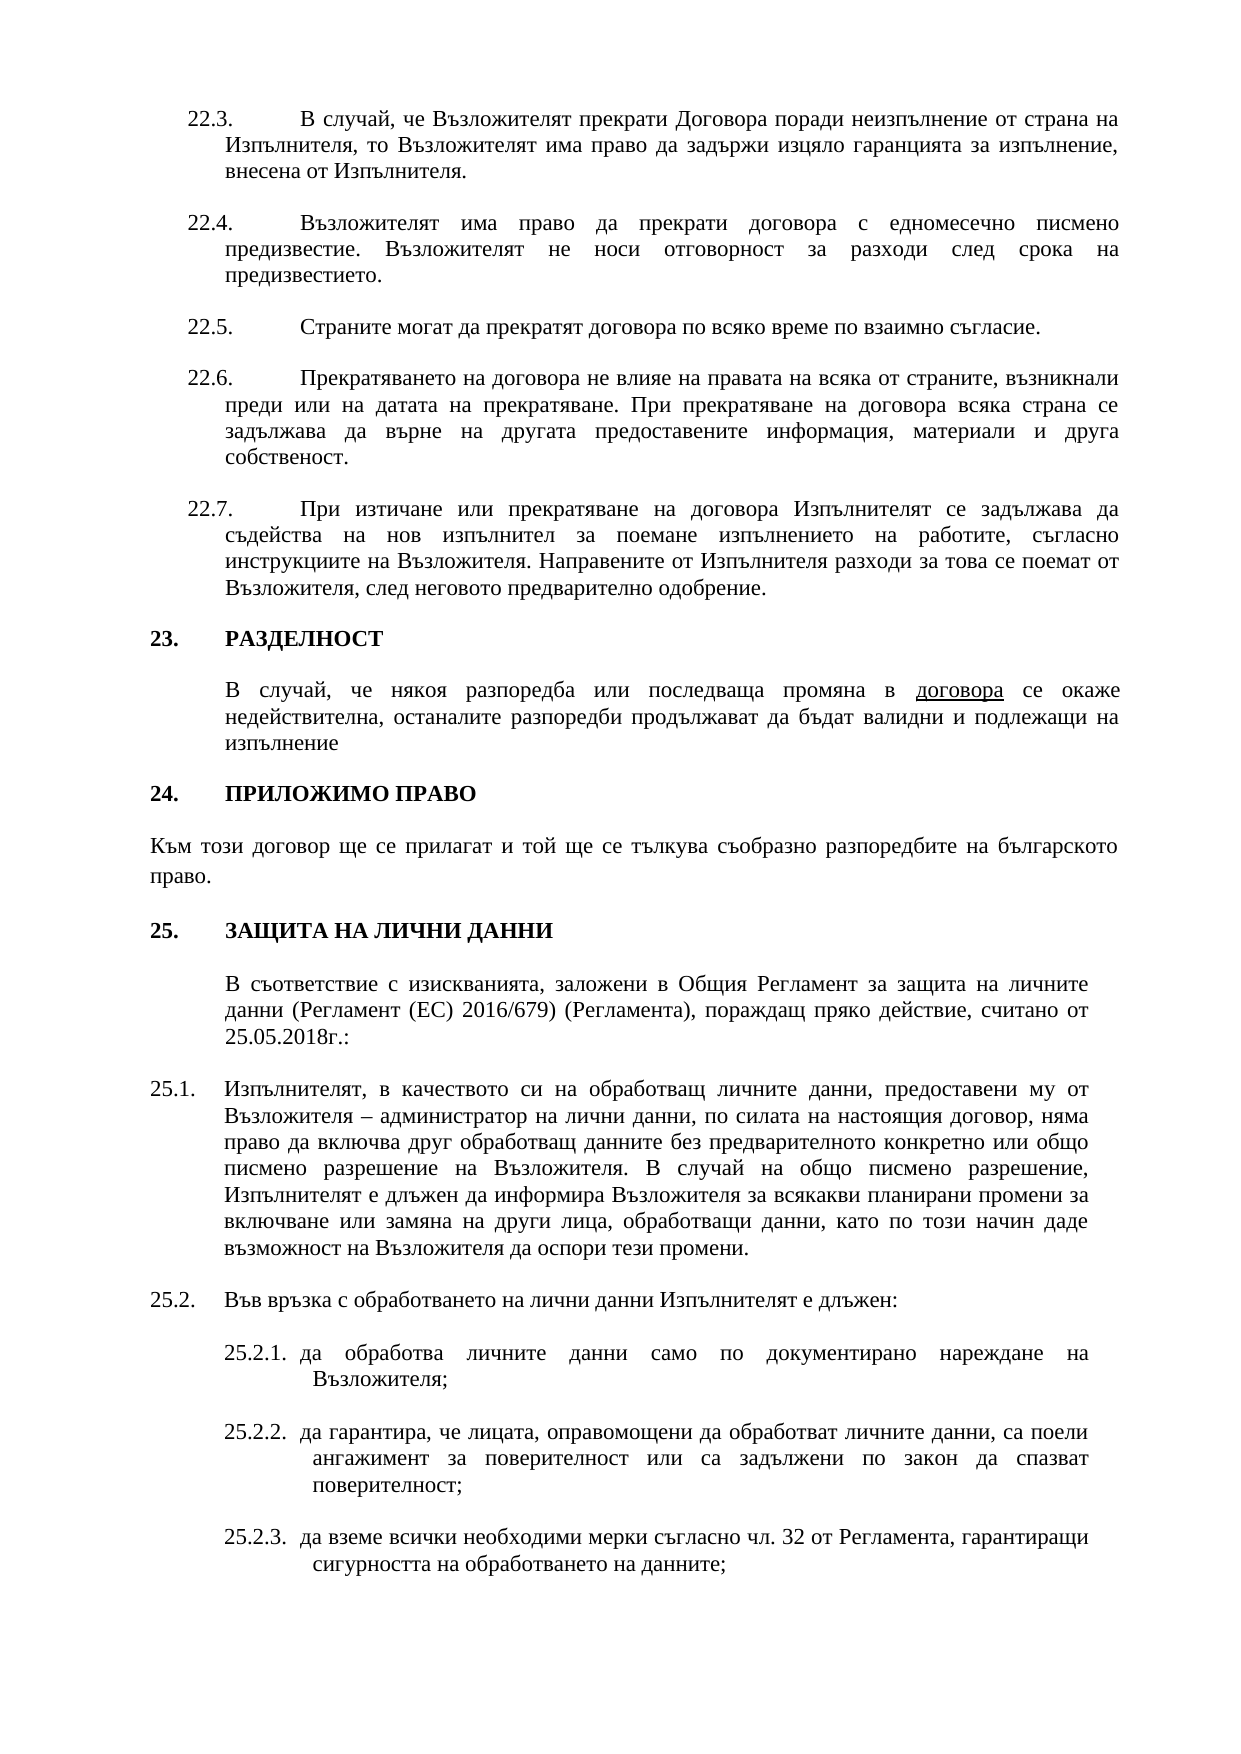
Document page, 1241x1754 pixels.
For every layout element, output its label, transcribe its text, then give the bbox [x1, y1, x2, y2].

list РАЗДЕЛНОСТ [150, 625, 1121, 651]
text В съответствие с изискванията, заложени в Общия Регламент за защита на личните данни (Регламент (ЕС) 2016/679) (Регламента), пораждащ пряко действие, считано от 25.05.2018г.: [225, 970, 1090, 1049]
list да гарантира, че лицата, оправомощени да обработват личните данни, са поели ангажимент за поверителност или са задължени по закон да спазват поверителност; [224, 1418, 1090, 1497]
list Прекратяването на договора не влияе на правата на всяка от страните, възникнали преди или на датата на прекратяване. При прекратяване на договора всяка страна се задължава да върне на другата предоставените информация, материали и друга собственост. [187, 364, 1121, 470]
list Възложителят има право да прекрати договора с едномесечно писмено предизвестие. Възложителят не носи отговорност за разходи след срока на предизвестието. [187, 209, 1121, 288]
list Страните могат да прекратят договора по всяко време по взаимно съгласие. [187, 313, 1121, 339]
list Във връзка с обработването на лични данни Изпълнителят е длъжен: [150, 1286, 1090, 1313]
text В случай, че някоя разпоредба или последваща промяна в договора се окаже недействителна, останалите разпоредби продължават да бъдат валидни и подлежащи на изпълнение [225, 676, 1121, 756]
list ПРИЛОЖИМО ПРАВО [150, 781, 1121, 807]
list При изтичане или прекратяване на договора Изпълнителят се задължава да съдейства на нов изпълнител за поемане изпълнението на работите, съгласно инструкциите на Възложителя. Направените от Изпълнителя разходи за това се поемат от Възложителя, след неговото предварително одобрение. [187, 495, 1121, 600]
text Към този договор ще се прилагат и той ще се тълкува съобразно разпоредбите на българското право. [150, 832, 1121, 888]
list да обработва личните данни само по документирано нареждане на Възложителя; [224, 1339, 1090, 1392]
list да вземе всички необходими мерки съгласно чл. 32 от Регламента, гарантиращи сигурността на обработването на данните; [224, 1523, 1090, 1576]
list Изпълнителят, в качеството си на обработващ личните данни, предоставени му от Възложителя – администратор на лични данни, по силата на настоящия договор, няма право да включва друг обработващ данните без предварителното конкретно или общо писмено разрешение на Възложителя. В случай на общо писмено разрешение, Изпълнителят е длъжен да информира Възложителя за всякакви планирани промени за включване или замяна на други лица, обработващи данни, като по този начин даде възможност на Възложителя да оспори тези промени. [150, 1075, 1090, 1260]
list В случай, че Възложителят прекрати Договора поради неизпълнение от страна на Изпълнителя, то Възложителят има право да задържи изцяло гаранцията за изпълнение, внесена от Изпълнителя. [187, 105, 1121, 184]
list ЗАЩИТА НА ЛИЧНИ ДАННИ [150, 917, 1090, 944]
